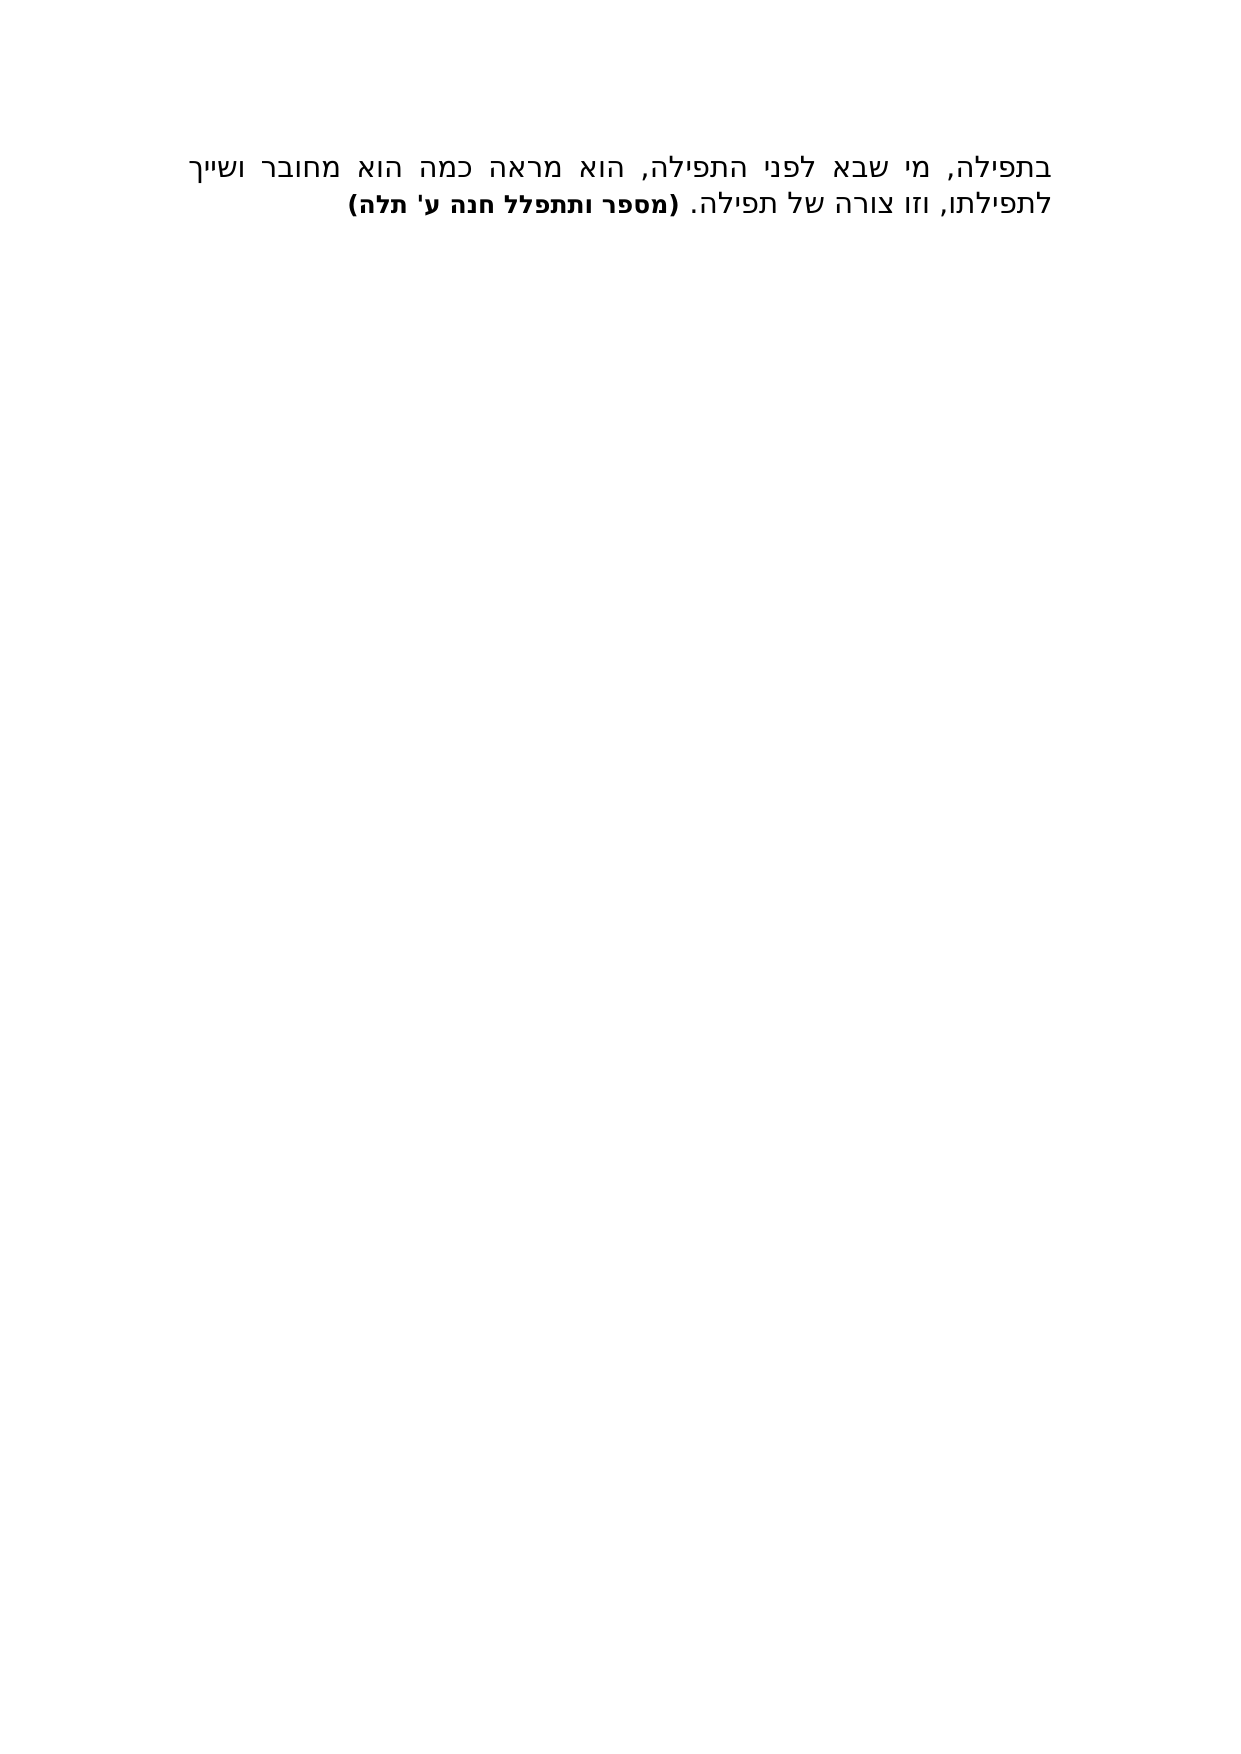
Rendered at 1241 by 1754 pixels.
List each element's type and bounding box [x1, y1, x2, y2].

text [187, 150, 1053, 221]
